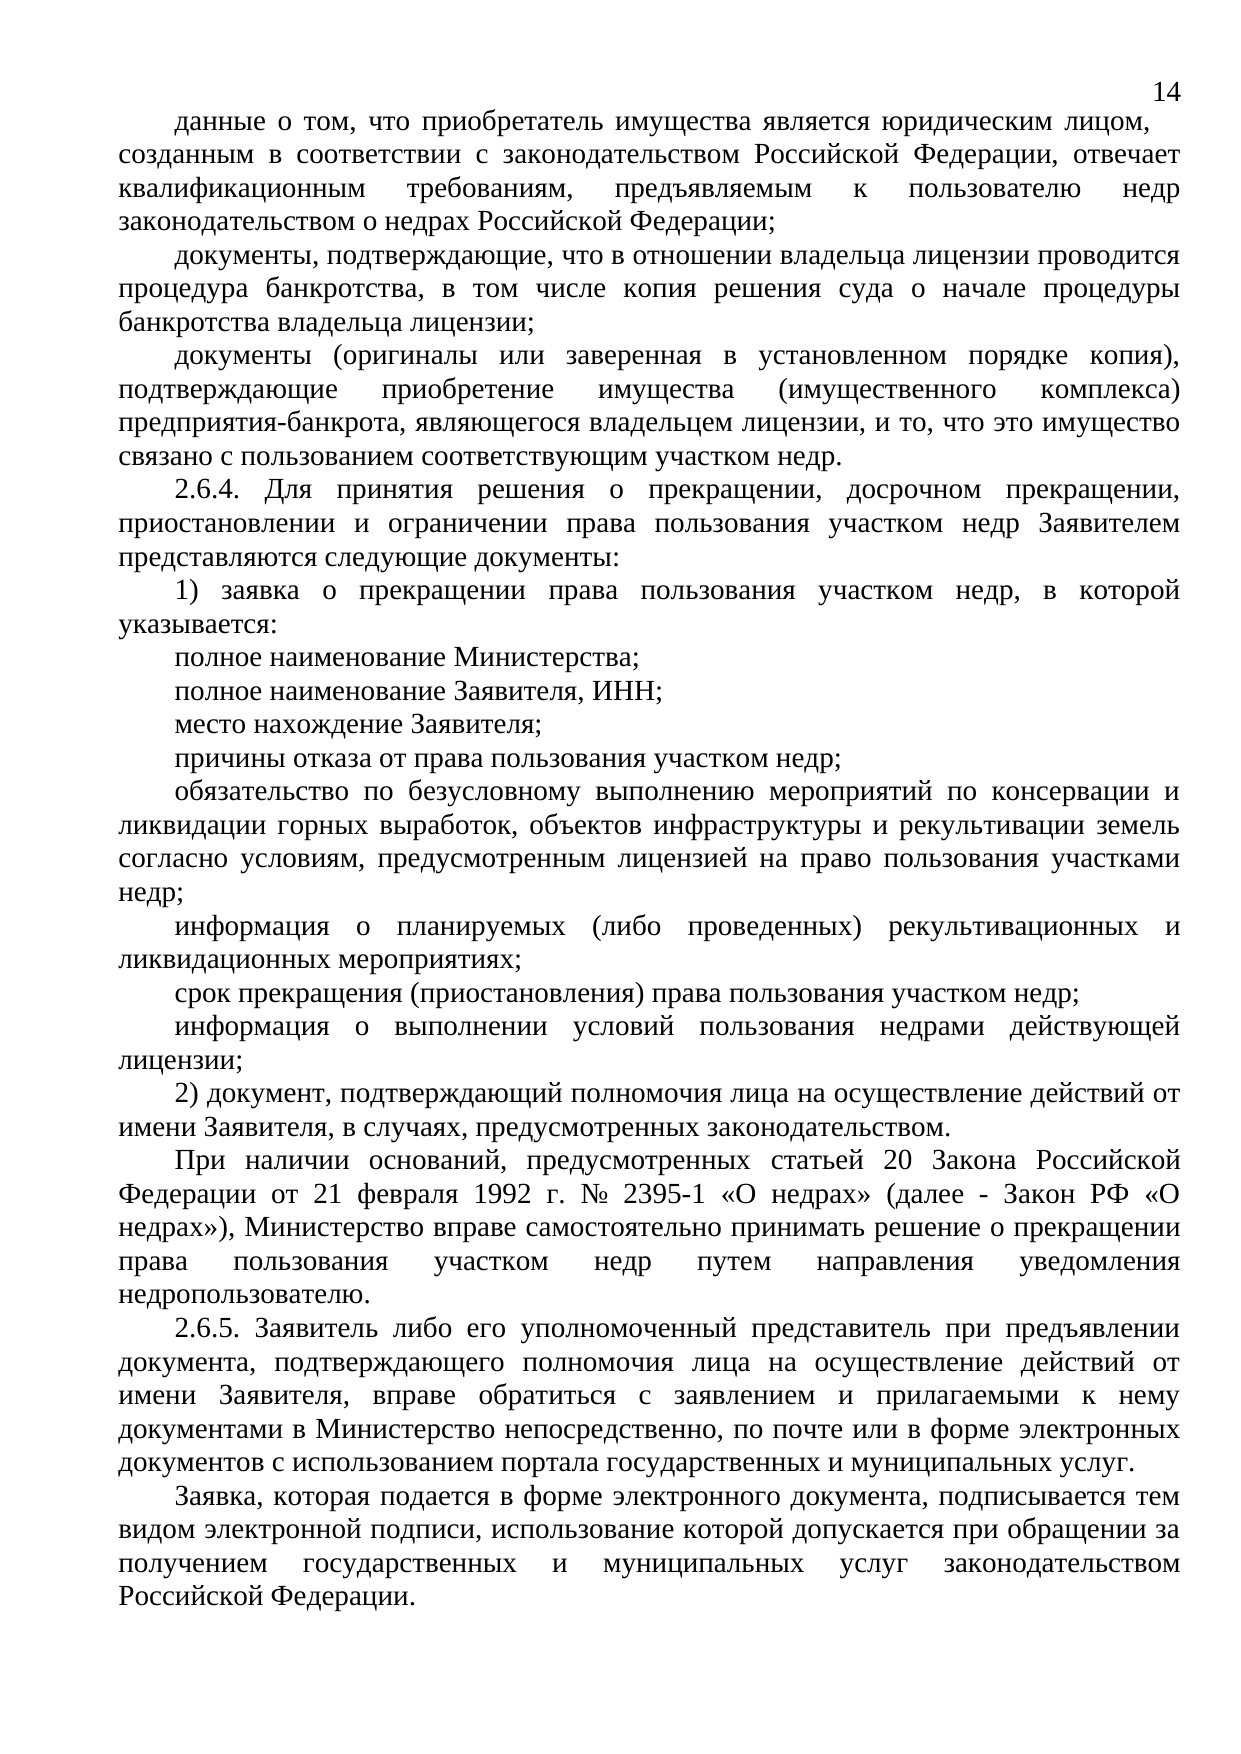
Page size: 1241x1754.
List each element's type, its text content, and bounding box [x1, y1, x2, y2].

text информация о выполнении условий пользования недрами действующей лицензии; [118, 1008, 1181, 1075]
text информация о планируемых (либо проведенных) рекультивационных и ликвидационных мероприятиях; [118, 908, 1181, 975]
text 2.6.5. Заявитель либо его уполномоченный представитель при предъявлении документа, подтверждающего полномочия лица на осуществление действий от имени Заявителя, вправе обратиться с заявлением и прилагаемыми к нему документами в Министерство непосредственно, по почте или в форме электронных документов с использованием портала государственных и муниципальных услуг. [118, 1310, 1181, 1478]
text срок прекращения (приостановления) права пользования участком недр; [118, 975, 1181, 1008]
text 2) документ, подтверждающий полномочия лица на осуществление действий от имени Заявителя, в случаях, предусмотренных законодательством. [118, 1075, 1181, 1142]
text место нахождение Заявителя; [118, 706, 1181, 740]
text Заявка, которая подается в форме электронного документа, подписывается тем видом электронной подписи, использование которой допускается при обращении за получением государственных и муниципальных услуг законодательством Российской Федерации. [118, 1478, 1181, 1612]
text документы, подтверждающие, что в отношении владельца лицензии проводится процедура банкротства, в том числе копия решения суда о начале процедуры банкротства владельца лицензии; [118, 237, 1181, 337]
text документы (оригиналы или заверенная в установленном порядке копия), подтверждающие приобретение имущества (имущественного комплекса) предприятия-банкрота, являющегося владельцем лицензии, и то, что это имущество связано с пользованием соответствующим участком недр. [118, 337, 1181, 472]
text причины отказа от права пользования участком недр; [118, 740, 1181, 773]
text полное наименование Заявителя, ИНН; [118, 673, 1181, 706]
text обязательство по безусловному выполнению мероприятий по консервации и ликвидации горных выработок, объектов инфраструктуры и рекультивации земель согласно условиям, предусмотренным лицензией на право пользования участками недр; [118, 773, 1181, 908]
text 2.6.4. Для принятия решения о прекращении, досрочном прекращении, приостановлении и ограничении права пользования участком недр Заявителем представляются следующие документы: [118, 472, 1181, 572]
text 1) заявка о прекращении права пользования участком недр, в которой указывается: [118, 572, 1181, 639]
text данные о том, что приобретатель имущества является юридическим лицом, созданным в соответствии с законодательством Российской Федерации, отвечает квалификационным требованиям, предъявляемым к пользователю недр законодательством о недрах Российской Федерации; [118, 103, 1181, 237]
text полное наименование Министерства; [118, 639, 1181, 673]
text При наличии оснований, предусмотренных статьей 20 Закона Российской Федерации от 21 февраля 1992 г. № 2395-1 «О недрах» (далее - Закон РФ «О недрах»), Министерство вправе самостоятельно принимать решение о прекращении права пользования участком недр путем направления уведомления недропользователю. [118, 1142, 1181, 1310]
